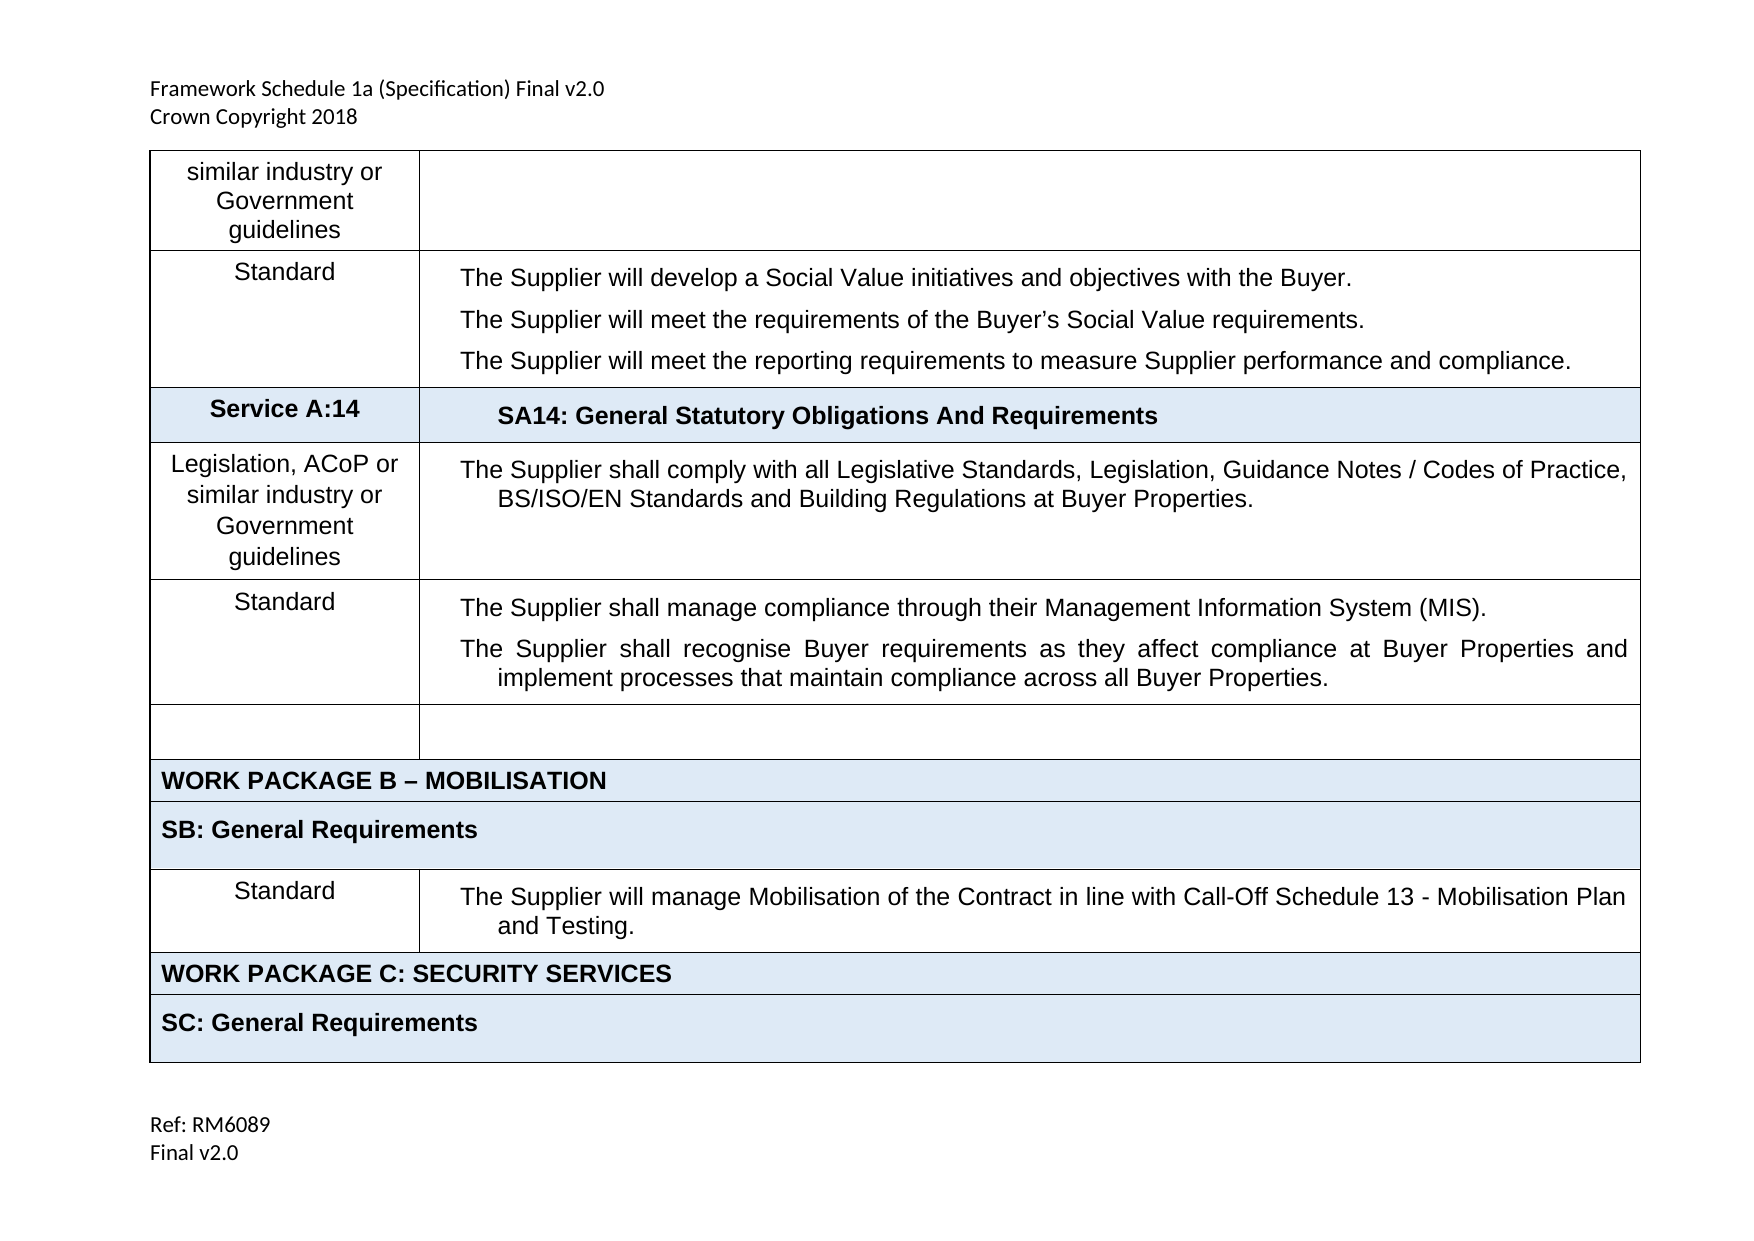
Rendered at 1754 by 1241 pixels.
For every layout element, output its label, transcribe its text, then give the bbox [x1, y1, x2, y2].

table_cell WORK PACKAGE C: SECURITY SERVICES [151, 953, 1640, 994]
table_cell SA14: General Statutory Obligations And Requirements [420, 388, 1640, 442]
table_cell WORK PACKAGE B – MOBILISATION [151, 760, 1640, 801]
table_cell [151, 705, 419, 759]
table_cell Service A:14 [151, 388, 419, 442]
table_cell SC: General Requirements [151, 995, 1640, 1062]
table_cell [420, 151, 1640, 250]
table_cell The Supplier will develop a Social Value initiatives and objectives with the Buyer. The Supplier will meet the requirements of the Buyer’s Social Value requirements. The Supplier will meet the reporting requirements to measure Supplier performance and compliance. [420, 251, 1640, 387]
table_cell The Supplier will manage Mobilisation of the Contract in line with Call-Off Schedule 13 - Mobilisation Plan and Testing. [420, 870, 1640, 952]
table_cell The Supplier shall manage compliance through their Management Information System (MIS). The Supplier shall recognise Buyer requirements as they affect compliance at Buyer Properties and implement processes that maintain compliance across all Buyer Properties. [420, 580, 1640, 704]
table_cell Legislation, ACoP or similar industry or Government guidelines [151, 443, 419, 579]
table_cell Standard [151, 580, 419, 704]
table_cell SB: General Requirements [151, 802, 1640, 868]
table_cell Standard [151, 870, 419, 952]
table_cell Standard [151, 251, 419, 387]
table_cell The Supplier shall comply with all Legislative Standards, Legislation, Guidance Notes / Codes of Practice, BS/ISO/EN Standards and Building Regulations at Buyer Properties. [420, 443, 1640, 579]
table_cell [420, 705, 1640, 759]
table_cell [151, 151, 419, 250]
